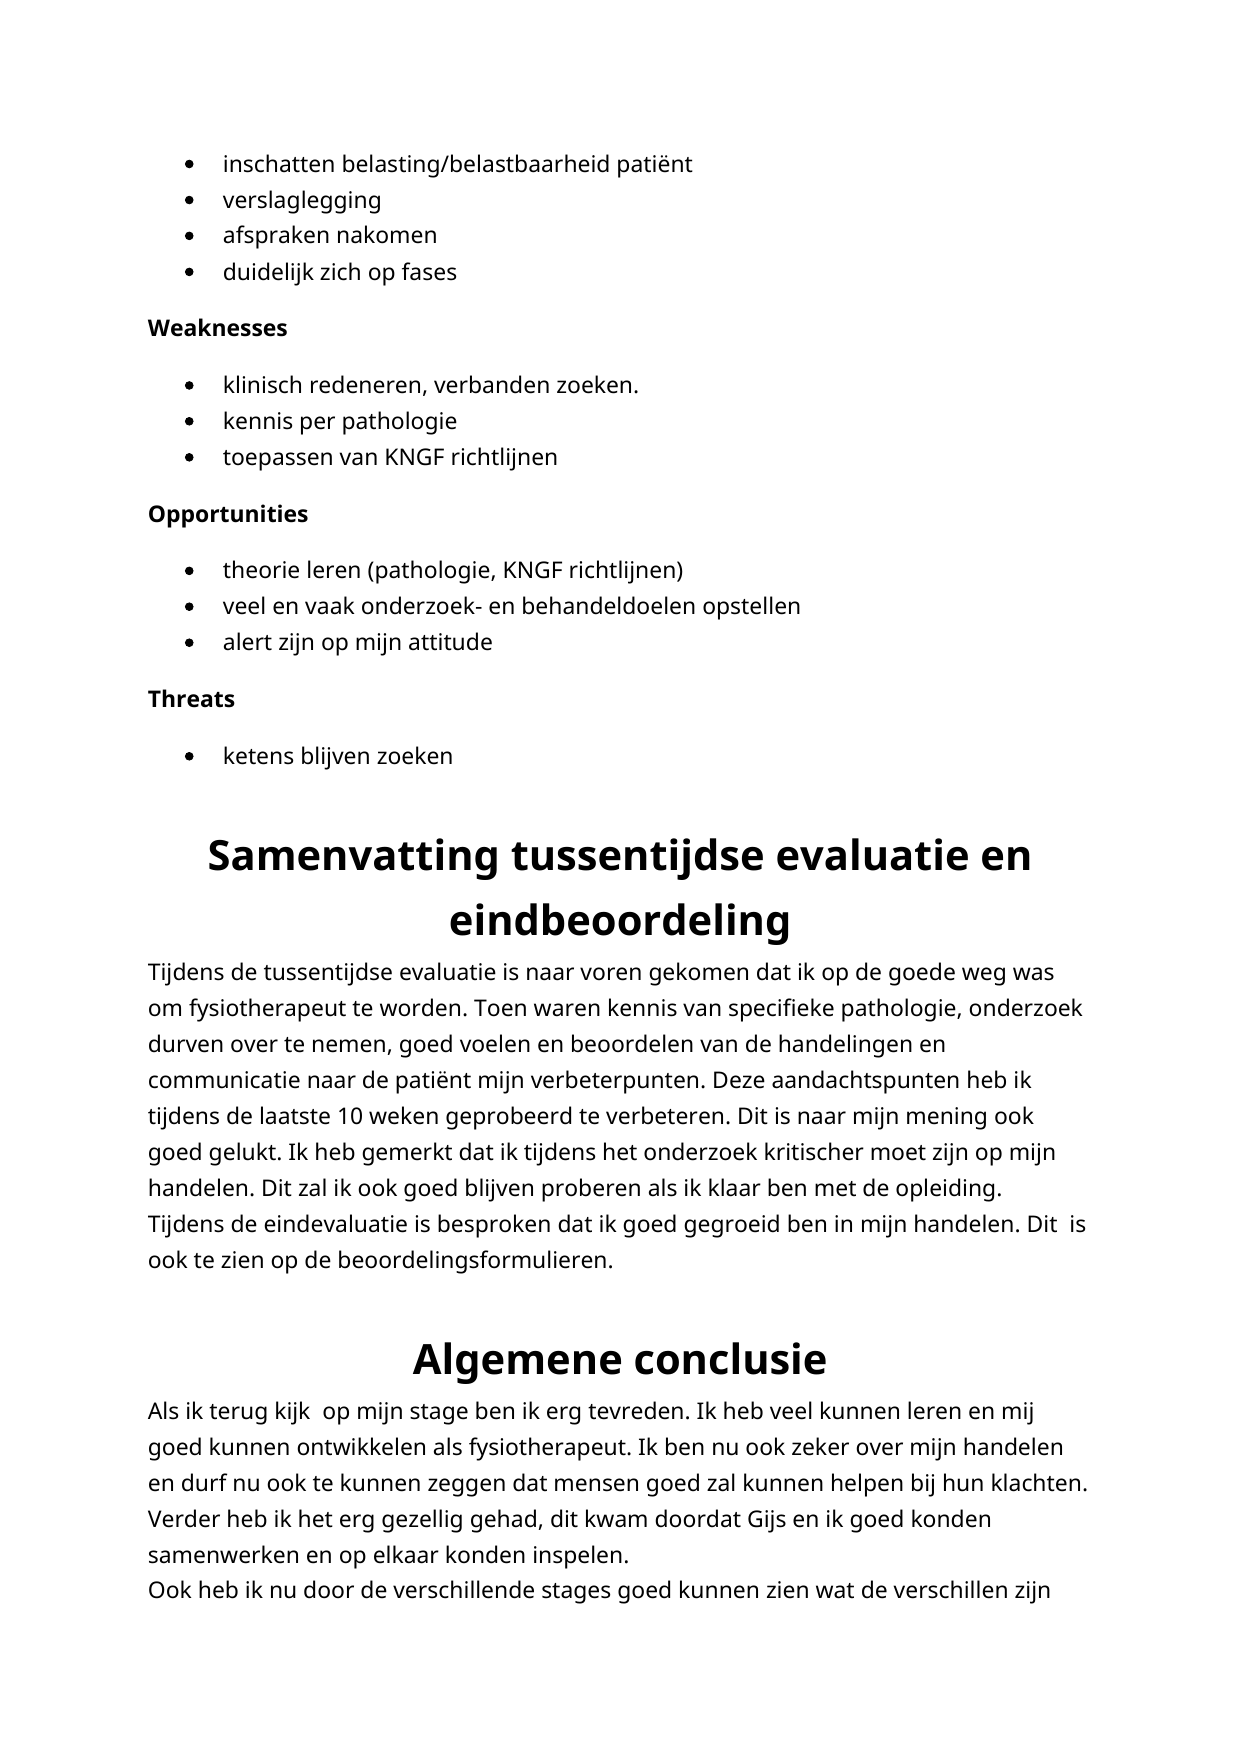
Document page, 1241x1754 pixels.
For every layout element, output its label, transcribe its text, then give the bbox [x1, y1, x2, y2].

list klinisch redeneren, verbanden zoeken. [185, 369, 1093, 400]
list afspraken nakomen [185, 219, 1093, 251]
list verslaglegging [185, 183, 1093, 215]
text Tijdens de tussentijdse evaluatie is naar voren gekomen dat ik op de goede weg was om fysiotherapeut te worden. Toen waren kennis van specifieke pathologie, onderzoek durven over te nemen, goed voelen en beoordelen van de handelingen en communicatie naar de patiënt mijn verbeterpunten. Deze aandachtspunten heb ik tijdens de laatste 10 weken geprobeerd te verbeteren. Dit is naar mijn mening ook goed gelukt. Ik heb gemerkt dat ik tijdens het onderzoek kritischer moet zijn op mijn handelen. Dit zal ik ook goed blijven proberen als ik klaar ben met de opleiding. Tijdens de eindevaluatie is besproken dat ik goed gegroeid ben in mijn handelen. Dit is ook te zien op de beoordelingsformulieren. [148, 956, 1093, 1275]
list ketens blijven zoeken [185, 740, 1093, 771]
subtitle Samenvatting tussentijdse evaluatie en eindbeoordeling [148, 826, 1093, 948]
list duidelijk zich op fases [185, 255, 1093, 287]
list veel en vaak onderzoek- en behandeldoelen opstellen [185, 590, 1093, 622]
text Opportunities [148, 498, 1093, 529]
list theorie leren (pathologie, KNGF richtlijnen) [185, 554, 1093, 586]
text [148, 1395, 1093, 1606]
list alert zijn op mijn attitude [185, 626, 1093, 657]
list inschatten belasting/belastbaarheid patiënt [185, 148, 1093, 179]
text Weaknesses [148, 312, 1093, 343]
list toepassen van KNGF richtlijnen [185, 441, 1093, 472]
subtitle Algemene conclusie [148, 1329, 1093, 1386]
list kennis per pathologie [185, 405, 1093, 436]
text Threats [148, 683, 1093, 714]
